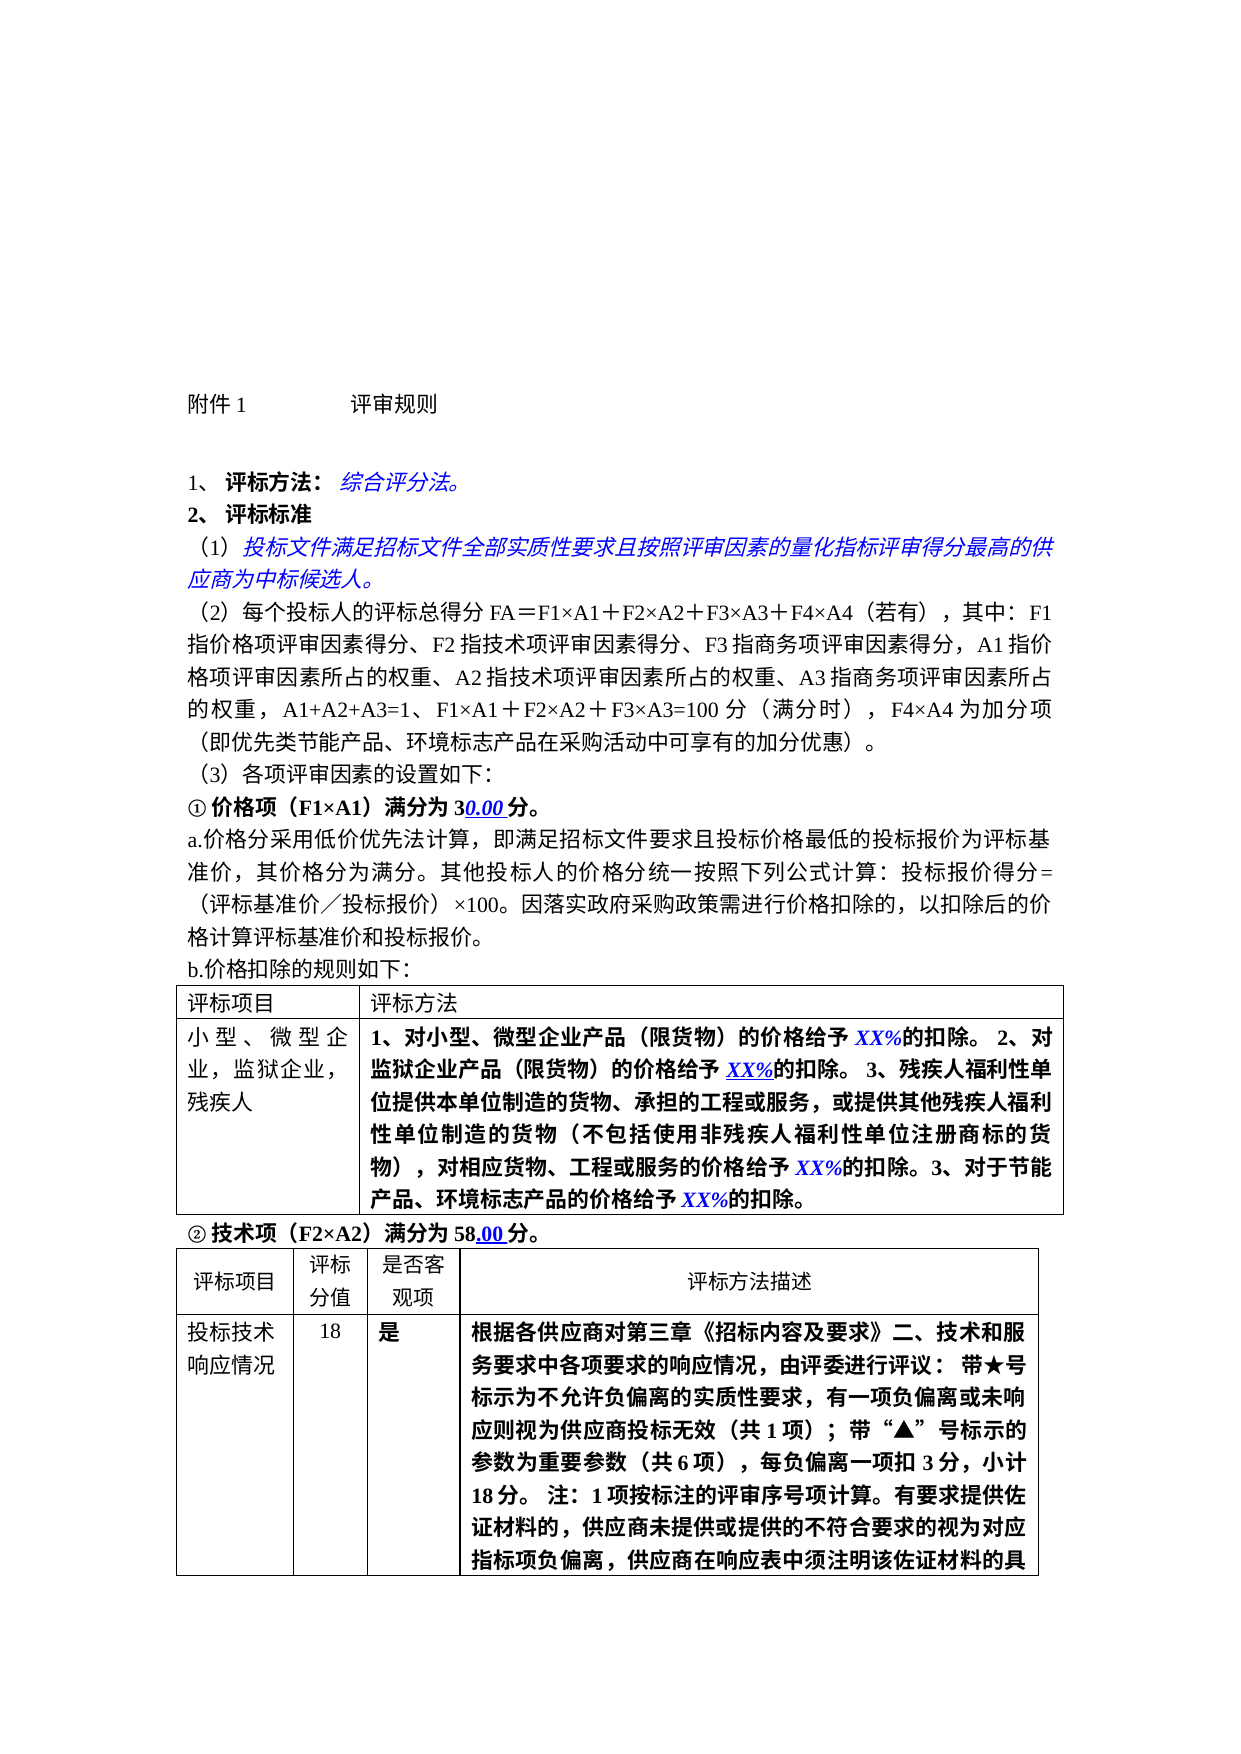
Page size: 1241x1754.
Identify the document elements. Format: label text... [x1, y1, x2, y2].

text a.价格分采用低价优先法计算，即满足招标文件要求且投标价格最低的投标报价为评标基准价，其价格分为满分。其他投标人的价格分统一按照下列公式计算：投标报价得分=（评标基准价／投标报价）×100。因落实政府采购政策需进行价格扣除的，以扣除后的价格计算评标基准价和投标报价。 [187, 822, 1053, 952]
text ①价格项（F1×A1）满分为30.00分。 [187, 789, 1053, 822]
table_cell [461, 1315, 1038, 1575]
table_cell 1、对小型、微型企业产品（限货物）的价格给予XX%的扣除。 2、对监狱企业产品（限货物）的价格给予XX%的扣除。 3、残疾人福利性单位提供本单位制造的货物、承担的工程或服务，或提供其他残疾人福利性单位制造的货物（不包括使用非残疾人福利性单位注册商标的货物），对相应货物、工程或服务的价格给予XX%的扣除。3、对于节能产品、环境标志产品的价格给予XX%的扣除。 [360, 1019, 1063, 1214]
table_cell 18 [294, 1315, 367, 1575]
table_cell 是 [368, 1315, 459, 1575]
table_header 评标方法 [360, 986, 1063, 1018]
table_header 评标方法描述 [461, 1249, 1038, 1314]
table_cell 投标技术响应情况 [177, 1315, 293, 1575]
table_header 评标项目 [177, 1249, 293, 1314]
table_cell 小型、微型企业，监狱企业，残疾人 [177, 1019, 359, 1214]
text ②技术项（F2×A2）满分为58.00分。 [187, 1215, 1053, 1248]
list 评标方法： 综合评分法。 [187, 464, 1053, 497]
text 附件1 评审规则 [187, 387, 1053, 419]
list 评标标准 [187, 497, 1053, 529]
text b.价格扣除的规则如下： [187, 952, 1053, 984]
text （3）各项评审因素的设置如下： [187, 757, 1053, 789]
table_header 评标分值 [294, 1249, 367, 1314]
text （1）投标文件满足招标文件全部实质性要求且按照评审因素的量化指标评审得分最高的供应商为中标候选人。 [187, 529, 1053, 594]
table_header 评标项目 [177, 986, 359, 1018]
table_header 是否客观项 [368, 1249, 459, 1314]
text （2）每个投标人的评标总得分FA＝F1×A1＋F2×A2＋F3×A3＋F4×A4（若有），其中：F1指价格项评审因素得分、F2指技术项评审因素得分、F3指商务项评审因素得分，A1指价格项评审因素所占的权重、A2指技术项评审因素所占的权重、A3指商务项评审因素所占的权重，A1+A2+A3=1、F1×A1＋F2×A2＋F3×A3=100分（满分时），F4×A4为加分项（即优先类节能产品、环境标志产品在采购活动中可享有的加分优惠）。 [187, 594, 1053, 757]
